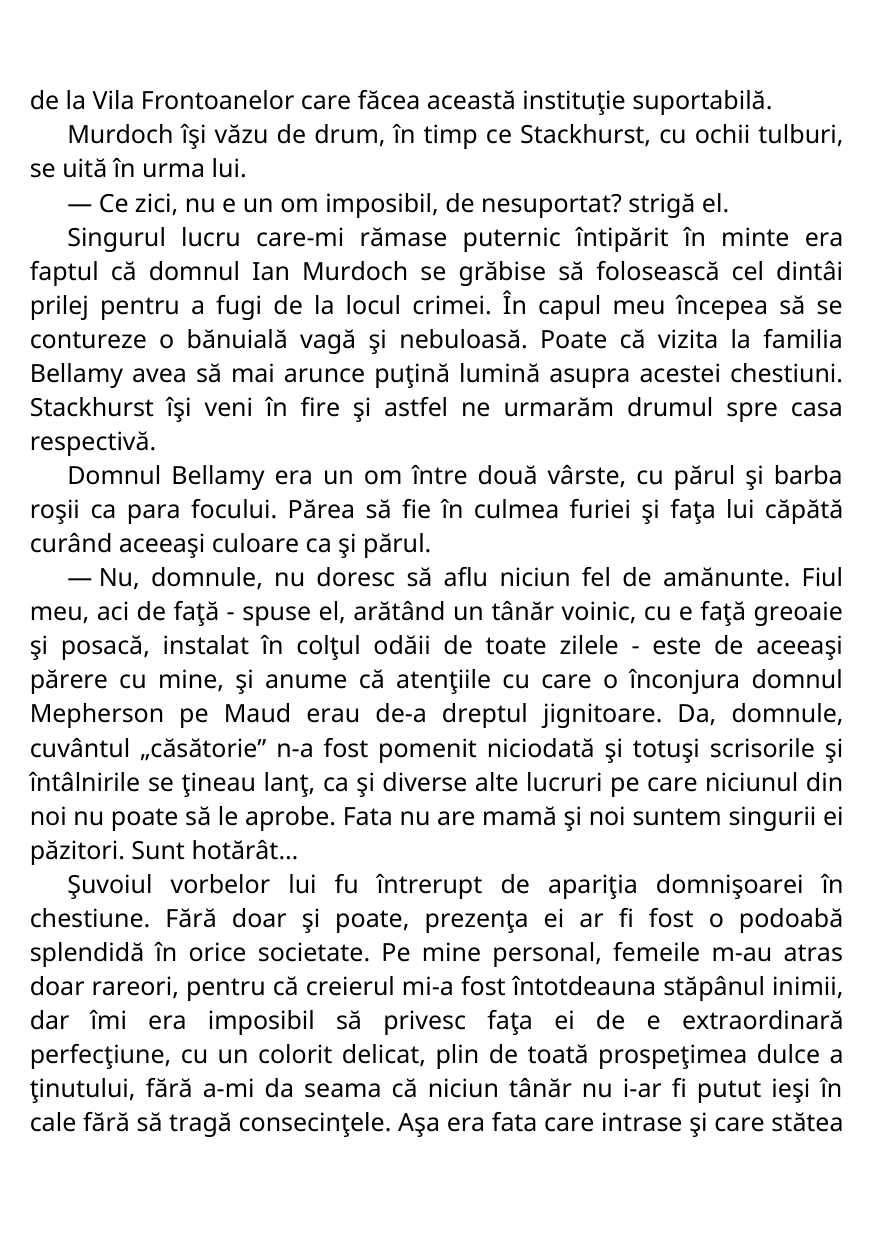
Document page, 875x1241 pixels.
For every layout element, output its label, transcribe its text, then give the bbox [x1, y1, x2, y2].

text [29, 83, 844, 117]
text Singurul lucru care-mi rămase puternic întipărit în minte era faptul că domnul Ian Murdoch se grăbise să folosească cel dintâi prilej pentru a fugi de la locul crimei. În capul meu începea să se contureze o bănuială vagă şi nebuloasă. Poate că vizita la familia Bellamy avea să mai arunce puţină lumină asupra acestei chestiuni. Stackhurst îşi veni în fire şi astfel ne urmarăm drumul spre casa respectivă. [29, 219, 844, 458]
text Domnul Bellamy era un om între două vârste, cu părul şi barba roşii ca para focului. Părea să fie în culmea furiei şi faţa lui căpătă curând aceeaşi culoare ca şi părul. [29, 458, 844, 560]
text Murdoch îşi văzu de drum, în timp ce Stackhurst, cu ochii tulburi, se uită în urma lui. [29, 117, 844, 185]
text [29, 866, 844, 1139]
text — Nu, domnule, nu doresc să aflu niciun fel de amănunte. Fiul meu, aci de faţă - spuse el, arătând un tânăr voinic, cu e faţă greoaie şi posacă, instalat în colţul odăii de toate zilele - este de aceeaşi părere cu mine, şi anume că atenţiile cu care o înconjura domnul Mepherson pe Maud erau de-a dreptul jignitoare. Da, domnule, cuvântul „căsătorie” n-a fost pomenit niciodată şi totuşi scrisorile şi întâlnirile se ţineau lanţ, ca şi diverse alte lucruri pe care niciunul din noi nu poate să le aprobe. Fata nu are mamă şi noi suntem singurii ei păzitori. Sunt hotărât… [29, 560, 844, 866]
text — Ce zici, nu e un om imposibil, de nesuportat? strigă el. [29, 185, 844, 219]
